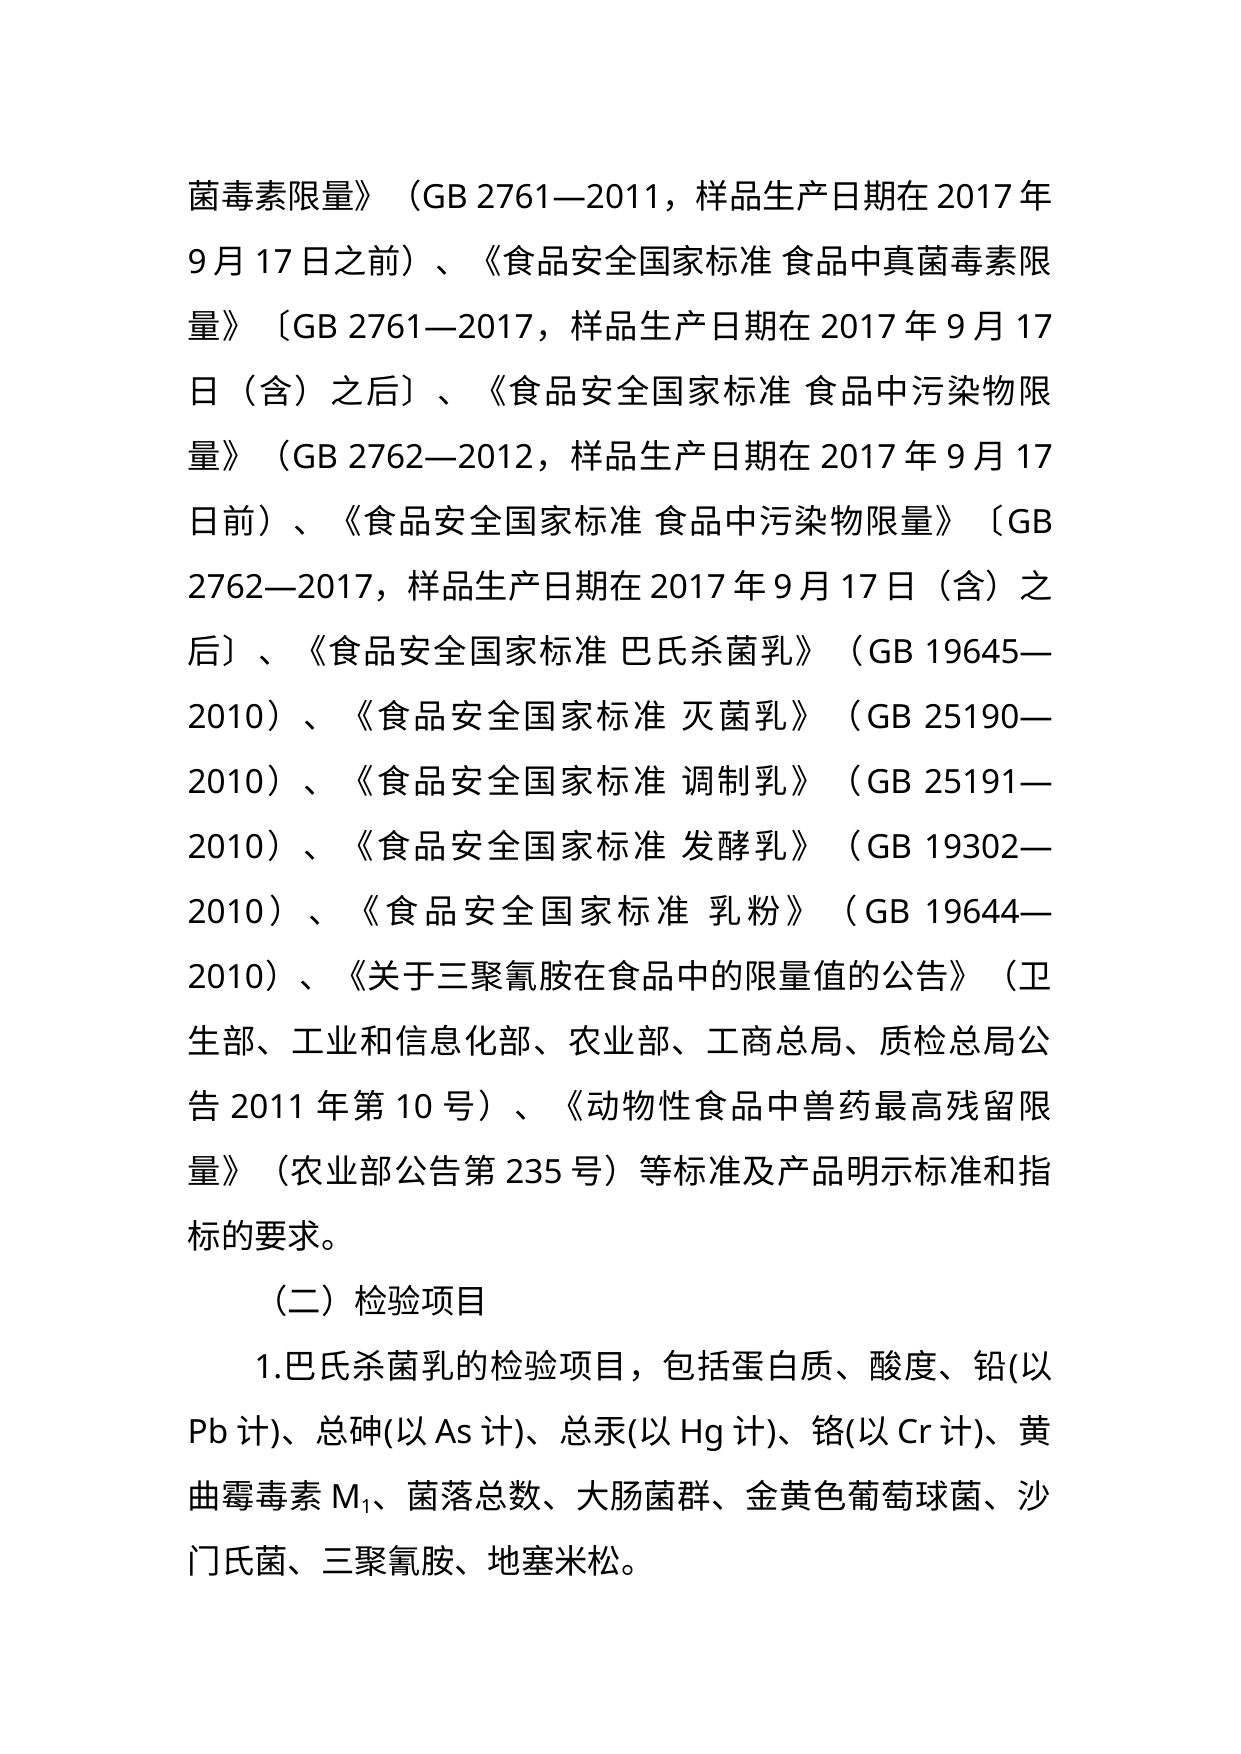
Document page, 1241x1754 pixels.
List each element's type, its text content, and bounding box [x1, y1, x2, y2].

text （二）检验项目 [187, 1267, 1053, 1332]
text 1.巴氏杀菌乳的检验项目，包括蛋白质、酸度、铅(以Pb计)、总砷(以As计)、总汞(以Hg计)、铬(以Cr计)、黄曲霉毒素M1、菌落总数、大肠菌群、金黄色葡萄球菌、沙门氏菌、三聚氰胺、地塞米松。 [187, 1332, 1053, 1592]
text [187, 162, 1053, 1267]
